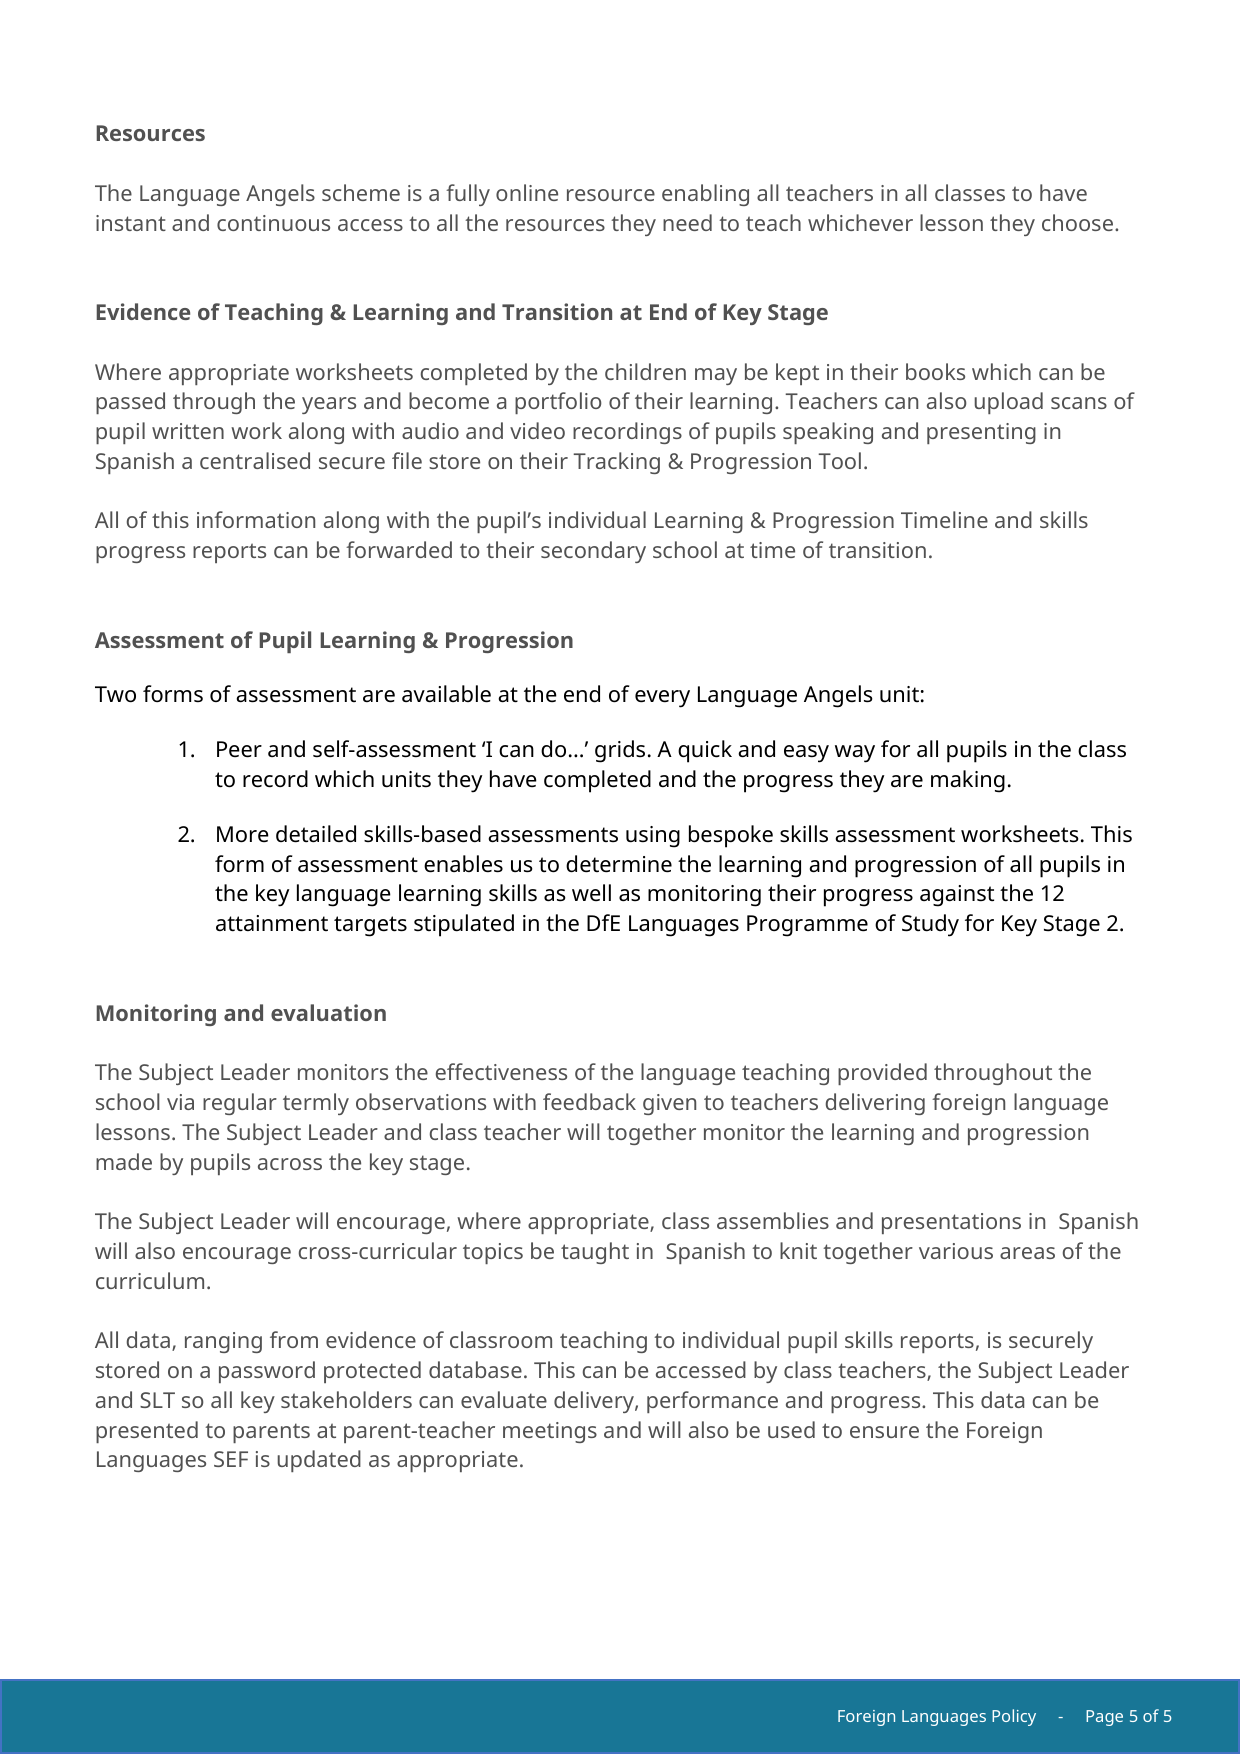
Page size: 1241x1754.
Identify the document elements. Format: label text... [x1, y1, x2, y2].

text The Subject Leader will encourage, where appropriate, class assemblies and presentations in Spanish will also encourage cross-curricular topics be taught in Spanish to knit together various areas of the curriculum. [94, 1206, 1146, 1295]
list More detailed skills-based assessments using bespoke skills assessment worksheets. This form of assessment enables us to determine the learning and progression of all pupils in the key language learning skills as well as monitoring their progress against the 12 attainment targets stipulated in the DfE Languages Programme of Study for Key Stage 2. [177, 819, 1146, 938]
text The Subject Leader monitors the effectiveness of the language teaching provided throughout the school via regular termly observations with feedback given to teachers delivering foreign language lessons. The Subject Leader and class teacher will together monitor the learning and progression made by pupils across the key stage. [94, 1057, 1146, 1176]
title Resources [94, 118, 1146, 148]
title Evidence of Teaching & Learning and Transition at End of Key Stage [94, 297, 1146, 327]
title Monitoring and evaluation [94, 997, 1146, 1027]
text All data, ranging from evidence of classroom teaching to individual pupil skills reports, is securely stored on a password protected database. This can be accessed by class teachers, the Subject Leader and SLT so all key stakeholders can evaluate delivery, performance and progress. This data can be presented to parents at parent-teacher meetings and will also be used to ensure the Foreign Languages SEF is updated as appropriate. [94, 1325, 1146, 1474]
text Two forms of assessment are available at the end of every Language Angels unit: [94, 679, 1146, 709]
text The Language Angels scheme is a fully online resource enabling all teachers in all classes to have instant and continuous access to all the resources they need to teach whichever lesson they choose. [94, 178, 1146, 237]
list Peer and self-assessment ‘I can do…’ grids. A quick and easy way for all pupils in the class to record which units they have completed and the progress they are making. [177, 734, 1146, 794]
text All of this information along with the pupil’s individual Learning & Progression Timeline and skills progress reports can be forwarded to their secondary school at time of transition. [94, 505, 1146, 565]
text Where appropriate worksheets completed by the children may be kept in their books which can be passed through the years and become a portfolio of their learning. Teachers can also upload scans of pupil written work along with audio and video recordings of pupils speaking and presenting in Spanish a centralised secure file store on their Tracking & Progression Tool. [94, 356, 1146, 476]
title Assessment of Pupil Learning & Progression [94, 624, 1146, 654]
